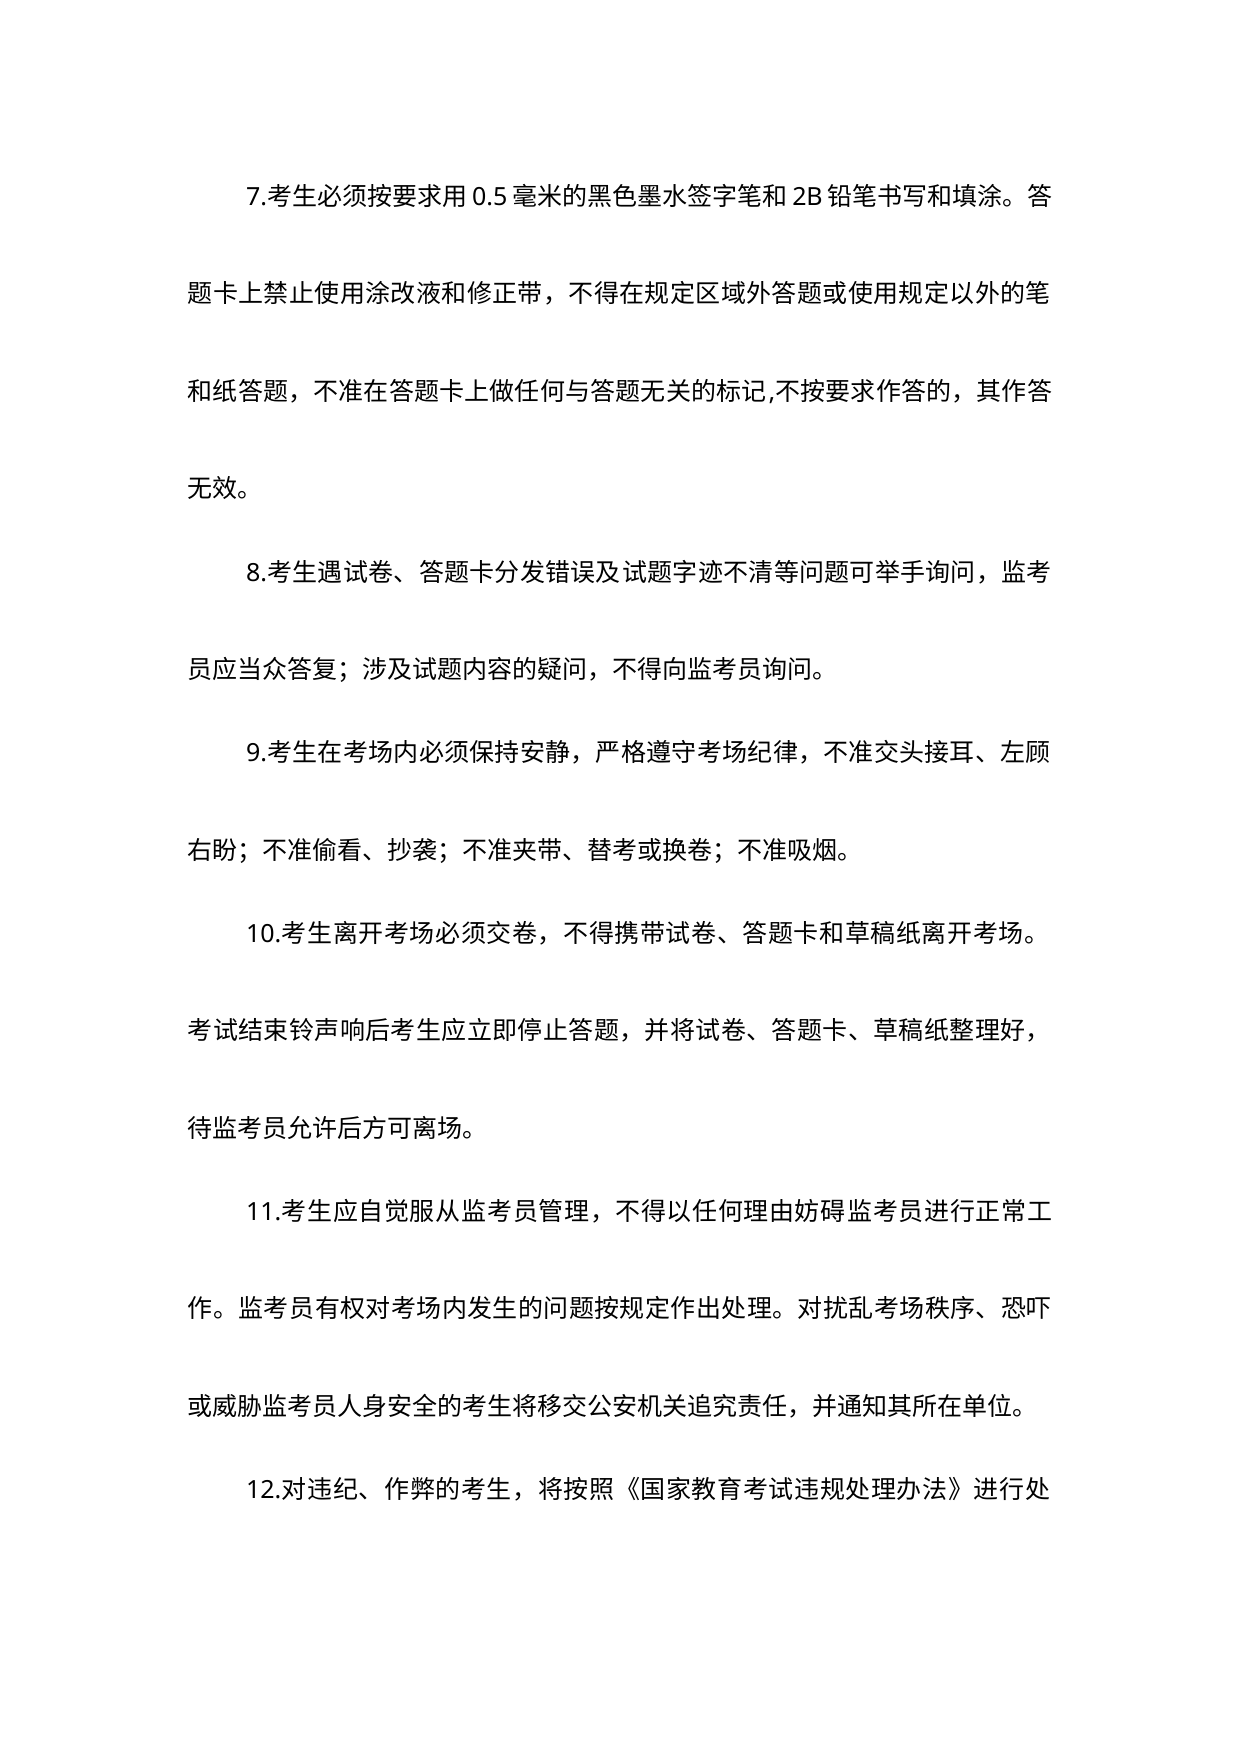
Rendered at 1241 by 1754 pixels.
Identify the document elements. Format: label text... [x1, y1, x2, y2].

text 8.考生遇试卷、答题卡分发错误及试题字迹不清等问题可举手询问，监考员应当众答复；涉及试题内容的疑问，不得向监考员询问。 [187, 538, 1053, 700]
text 10.考生离开考场必须交卷，不得携带试卷、答题卡和草稿纸离开考场。考试结束铃声响后考生应立即停止答题，并将试卷、答题卡、草稿纸整理好，待监考员允许后方可离场。 [187, 899, 1053, 1159]
text 11.考生应自觉服从监考员管理，不得以任何理由妨碍监考员进行正常工作。监考员有权对考场内发生的问题按规定作出处理。对扰乱考场秩序、恐吓或威胁监考员人身安全的考生将移交公安机关追究责任，并通知其所在单位。 [187, 1177, 1053, 1437]
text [187, 1455, 1053, 1520]
text 9.考生在考场内必须保持安静，严格遵守考场纪律，不准交头接耳、左顾右盼；不准偷看、抄袭；不准夹带、替考或换卷；不准吸烟。 [187, 718, 1053, 881]
text 7.考生必须按要求用0.5毫米的黑色墨水签字笔和2B铅笔书写和填涂。答题卡上禁止使用涂改液和修正带，不得在规定区域外答题或使用规定以外的笔和纸答题，不准在答题卡上做任何与答题无关的标记,不按要求作答的，其作答无效。 [187, 162, 1053, 519]
